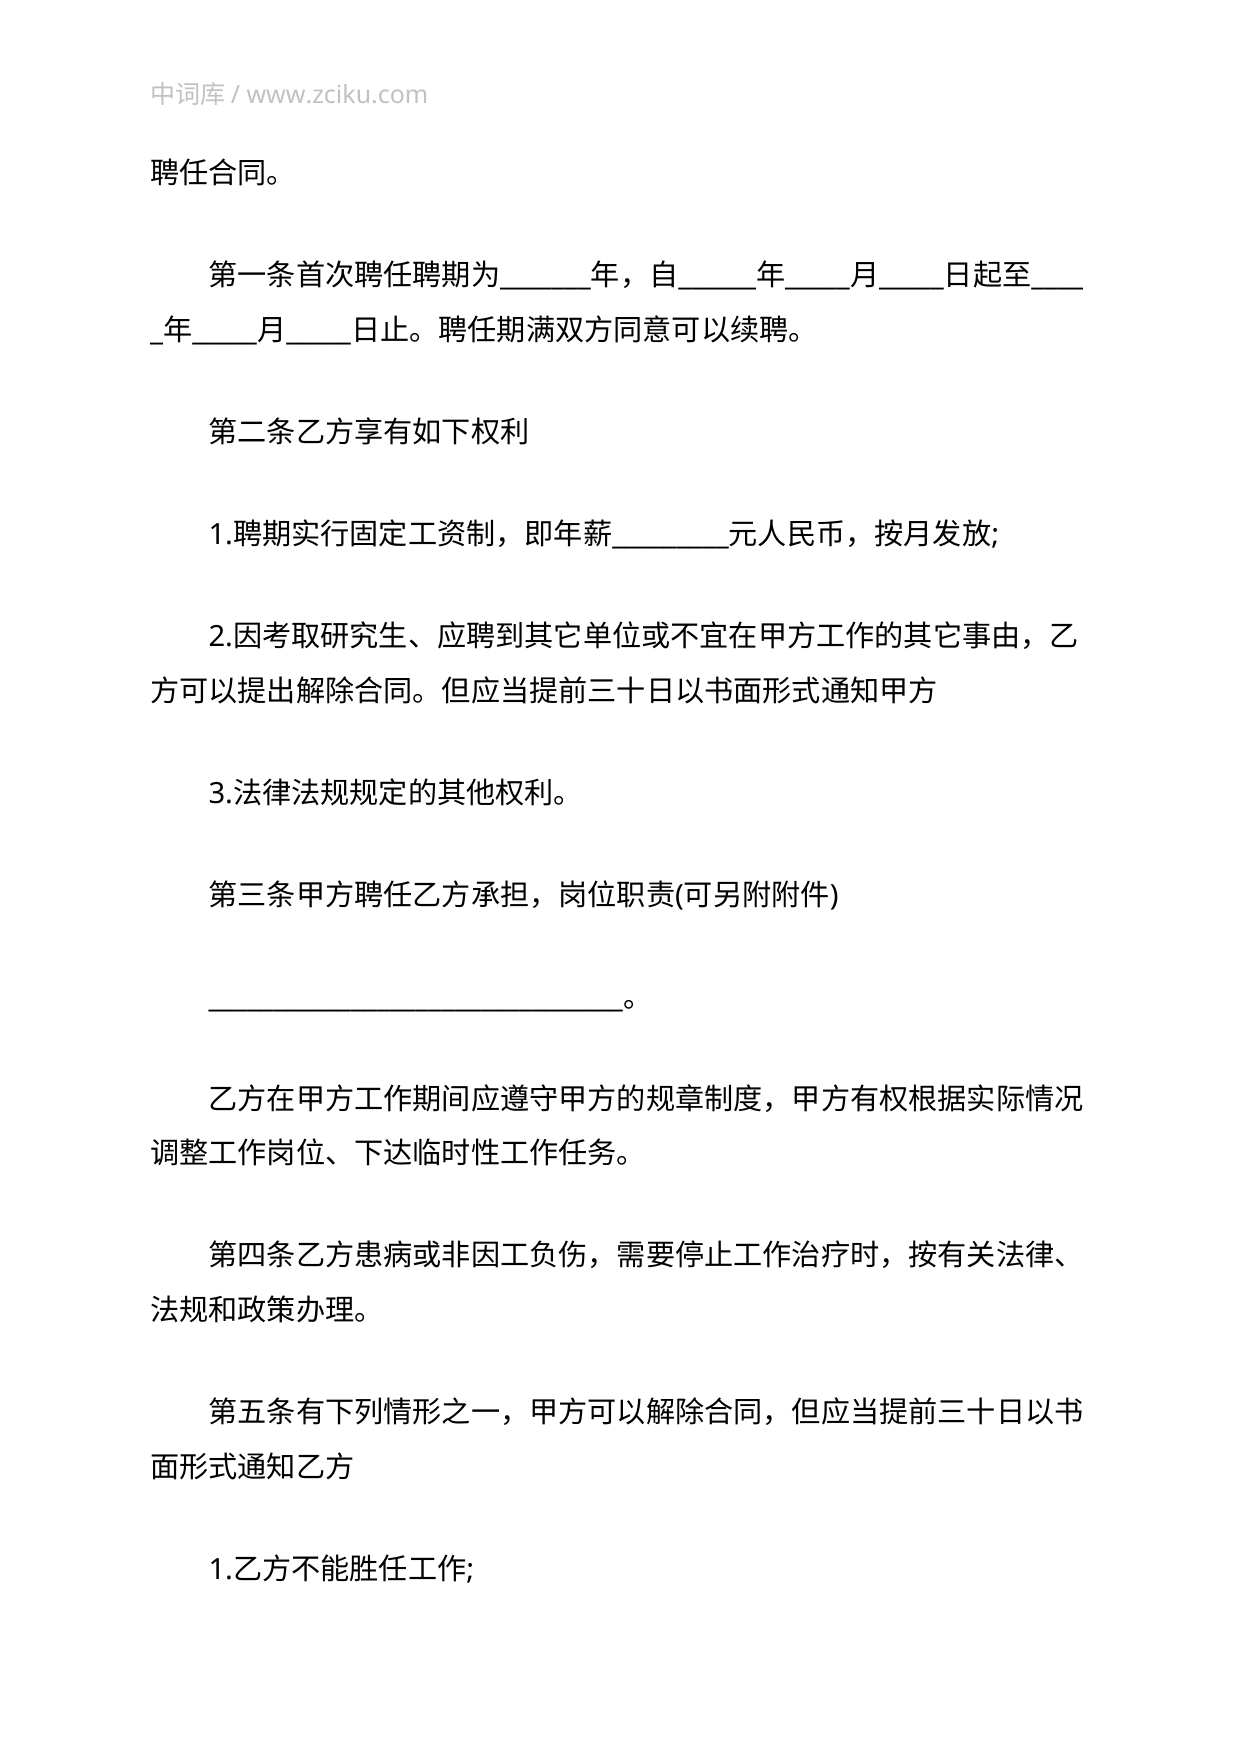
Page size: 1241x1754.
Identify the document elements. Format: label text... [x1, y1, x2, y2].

text ________________________________。 [150, 973, 1090, 1016]
text 2.因考取研究生、应聘到其它单位或不宜在甲方工作的其它事由，乙方可以提出解除合同。但应当提前三十日以书面形式通知甲方 [150, 612, 1090, 710]
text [150, 150, 1090, 192]
text 第一条首次聘任聘期为_______年，自______年_____月_____日起至_____年_____月_____日止。聘任期满双方同意可以续聘。 [150, 252, 1090, 349]
text 3.法律法规规定的其他权利。 [150, 769, 1090, 812]
text 1.乙方不能胜任工作; [150, 1545, 1090, 1588]
text 第五条有下列情形之一，甲方可以解除合同，但应当提前三十日以书面形式通知乙方 [150, 1388, 1090, 1486]
text 第二条乙方享有如下权利 [150, 409, 1090, 451]
text 第四条乙方患病或非因工负伤，需要停止工作治疗时，按有关法律、法规和政策办理。 [150, 1232, 1090, 1329]
text 乙方在甲方工作期间应遵守甲方的规章制度，甲方有权根据实际情况调整工作岗位、下达临时性工作任务。 [150, 1075, 1090, 1172]
text 1.聘期实行固定工资制，即年薪_________元人民币，按月发放; [150, 511, 1090, 553]
text 第三条甲方聘任乙方承担，岗位职责(可另附附件) [150, 871, 1090, 914]
